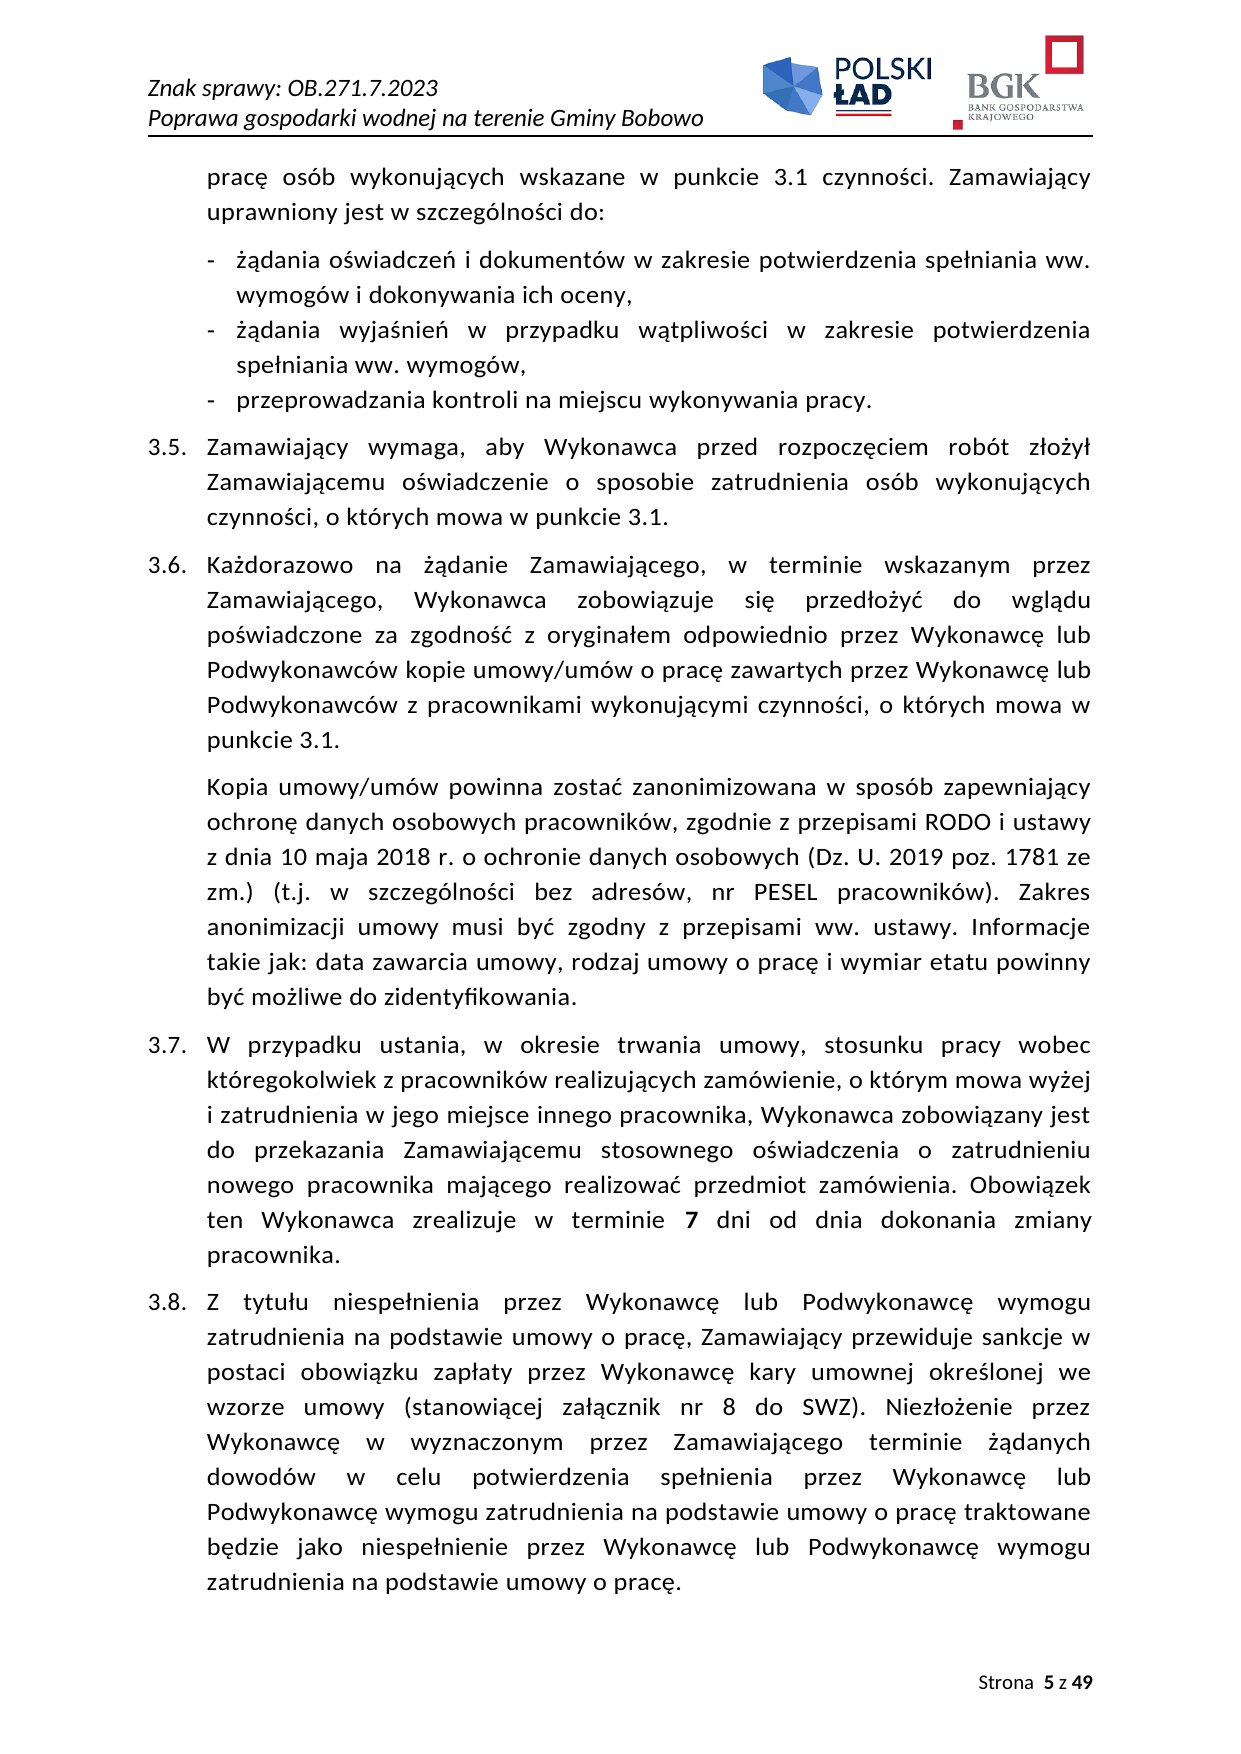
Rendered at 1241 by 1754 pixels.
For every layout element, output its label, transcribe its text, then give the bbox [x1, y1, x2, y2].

list żądania wyjaśnień w przypadku wątpliwości w zakresie potwierdzenia spełniania ww. wymogów, [207, 314, 1093, 379]
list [148, 162, 1093, 227]
list przeprowadzania kontroli na miejscu wykonywania pracy. [207, 384, 1093, 414]
list Każdorazowo na żądanie Zamawiającego, w terminie wskazanym przez Zamawiającego, Wykonawca zobowiązuje się przedłożyć do wglądu poświadczone za zgodność z oryginałem odpowiednio przez Wykonawcę lub Podwykonawców kopie umowy/umów o pracę zawartych przez Wykonawcę lub Podwykonawców z pracownikami wykonującymi czynności, o których mowa w punkcie 3.1. [148, 549, 1093, 754]
list W przypadku ustania, w okresie trwania umowy, stosunku pracy wobec któregokolwiek z pracowników realizujących zamówienie, o którym mowa wyżej i zatrudnienia w jego miejsce innego pracownika, Wykonawca zobowiązany jest do przekazania Zamawiającemu stosownego oświadczenia o zatrudnieniu nowego pracownika mającego realizować przedmiot zamówienia. Obowiązek ten Wykonawca zrealizuje w terminie 7 dni od dnia dokonania zmiany pracownika. [148, 1029, 1093, 1269]
list Zamawiający wymaga, aby Wykonawca przed rozpoczęciem robót złożył Zamawiającemu oświadczenie o sposobie zatrudnienia osób wykonujących czynności, o których mowa w punkcie 3.1. [148, 432, 1093, 532]
list Z tytułu niespełnienia przez Wykonawcę lub Podwykonawcę wymogu zatrudnienia na podstawie umowy o pracę, Zamawiający przewiduje sankcje w postaci obowiązku zapłaty przez Wykonawcę kary umownej określonej we wzorze umowy (stanowiącej załącznik nr 8 do SWZ). Niezłożenie przez Wykonawcę w wyznaczonym przez Zamawiającego terminie żądanych dowodów w celu potwierdzenia spełnienia przez Wykonawcę lub Podwykonawcę wymogu zatrudnienia na podstawie umowy o pracę traktowane będzie jako niespełnienie przez Wykonawcę lub Podwykonawcę wymogu zatrudnienia na podstawie umowy o pracę. [148, 1287, 1093, 1597]
list Kopia umowy/umów powinna zostać zanonimizowana w sposób zapewniający ochronę danych osobowych pracowników, zgodnie z przepisami RODO i ustawy z dnia 10 maja 2018 r. o ochronie danych osobowych (Dz. U. 2019 poz. 1781 ze zm.) (t.j. w szczególności bez adresów, nr PESEL pracowników). Zakres anonimizacji umowy musi być zgodny z przepisami ww. ustawy. Informacje takie jak: data zawarcia umowy, rodzaj umowy o pracę i wymiar etatu powinny być możliwe do zidentyfikowania. [207, 772, 1093, 1012]
list żądania oświadczeń i dokumentów w zakresie potwierdzenia spełniania ww. wymogów i dokonywania ich oceny, [207, 244, 1093, 309]
